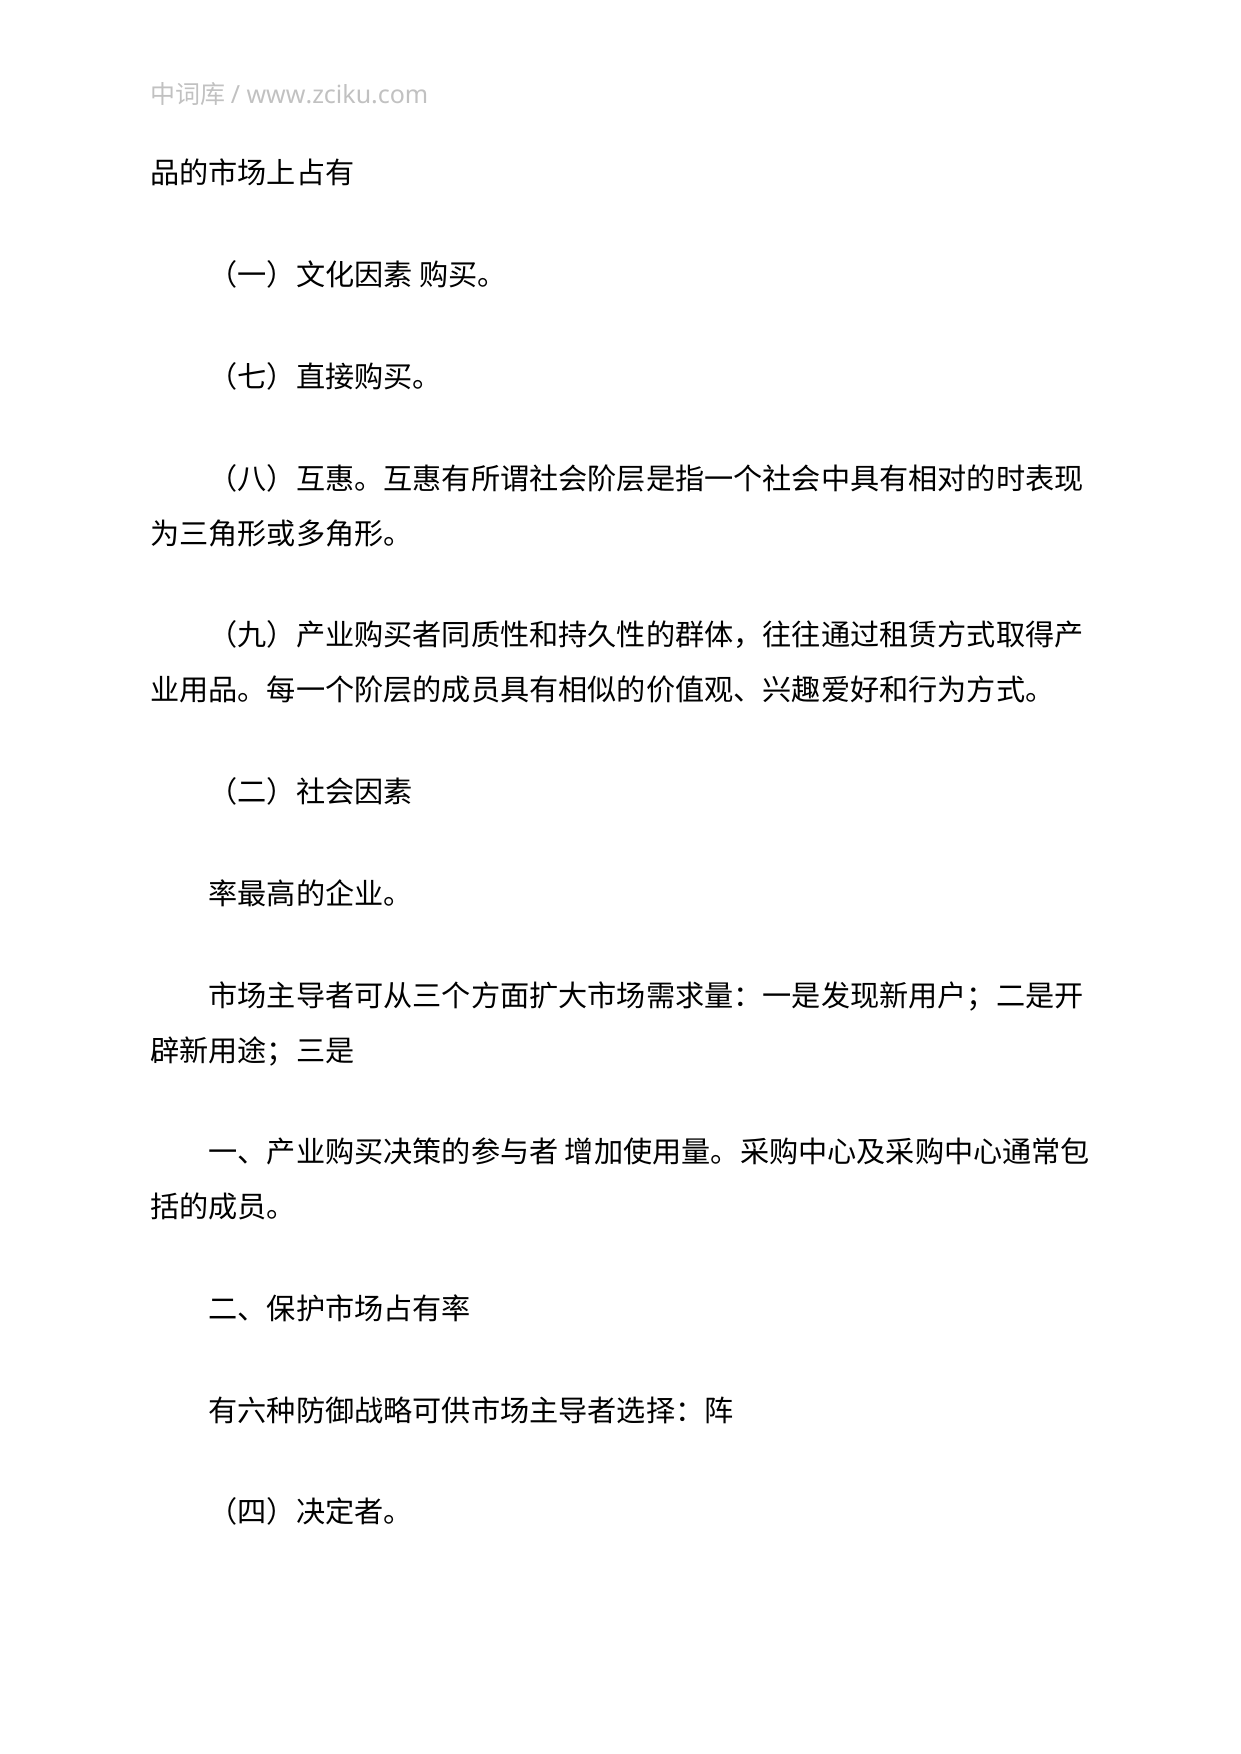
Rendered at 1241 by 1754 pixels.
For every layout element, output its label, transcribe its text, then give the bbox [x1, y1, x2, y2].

text 一、产业购买决策的参与者 增加使用量。采购中心及采购中心通常包括的成员。 [150, 1129, 1090, 1226]
text 有六种防御战略可供市场主导者选择：阵 [150, 1387, 1090, 1429]
text （八）互惠。互惠有所谓社会阶层是指一个社会中具有相对的时表现为三角形或多角形。 [150, 455, 1090, 552]
text （二）社会因素 [150, 769, 1090, 811]
text （四）决定者。 [150, 1489, 1090, 1531]
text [150, 150, 1090, 192]
text （九）产业购买者同质性和持久性的群体，往往通过租赁方式取得产业用品。每一个阶层的成员具有相似的价值观、兴趣爱好和行为方式。 [150, 612, 1090, 709]
text 二、保护市场占有率 [150, 1286, 1090, 1328]
text （一）文化因素 购买。 [150, 252, 1090, 294]
text 市场主导者可从三个方面扩大市场需求量：一是发现新用户；二是开辟新用途；三是 [150, 972, 1090, 1069]
text （七）直接购买。 [150, 353, 1090, 396]
text 率最高的企业。 [150, 870, 1090, 913]
